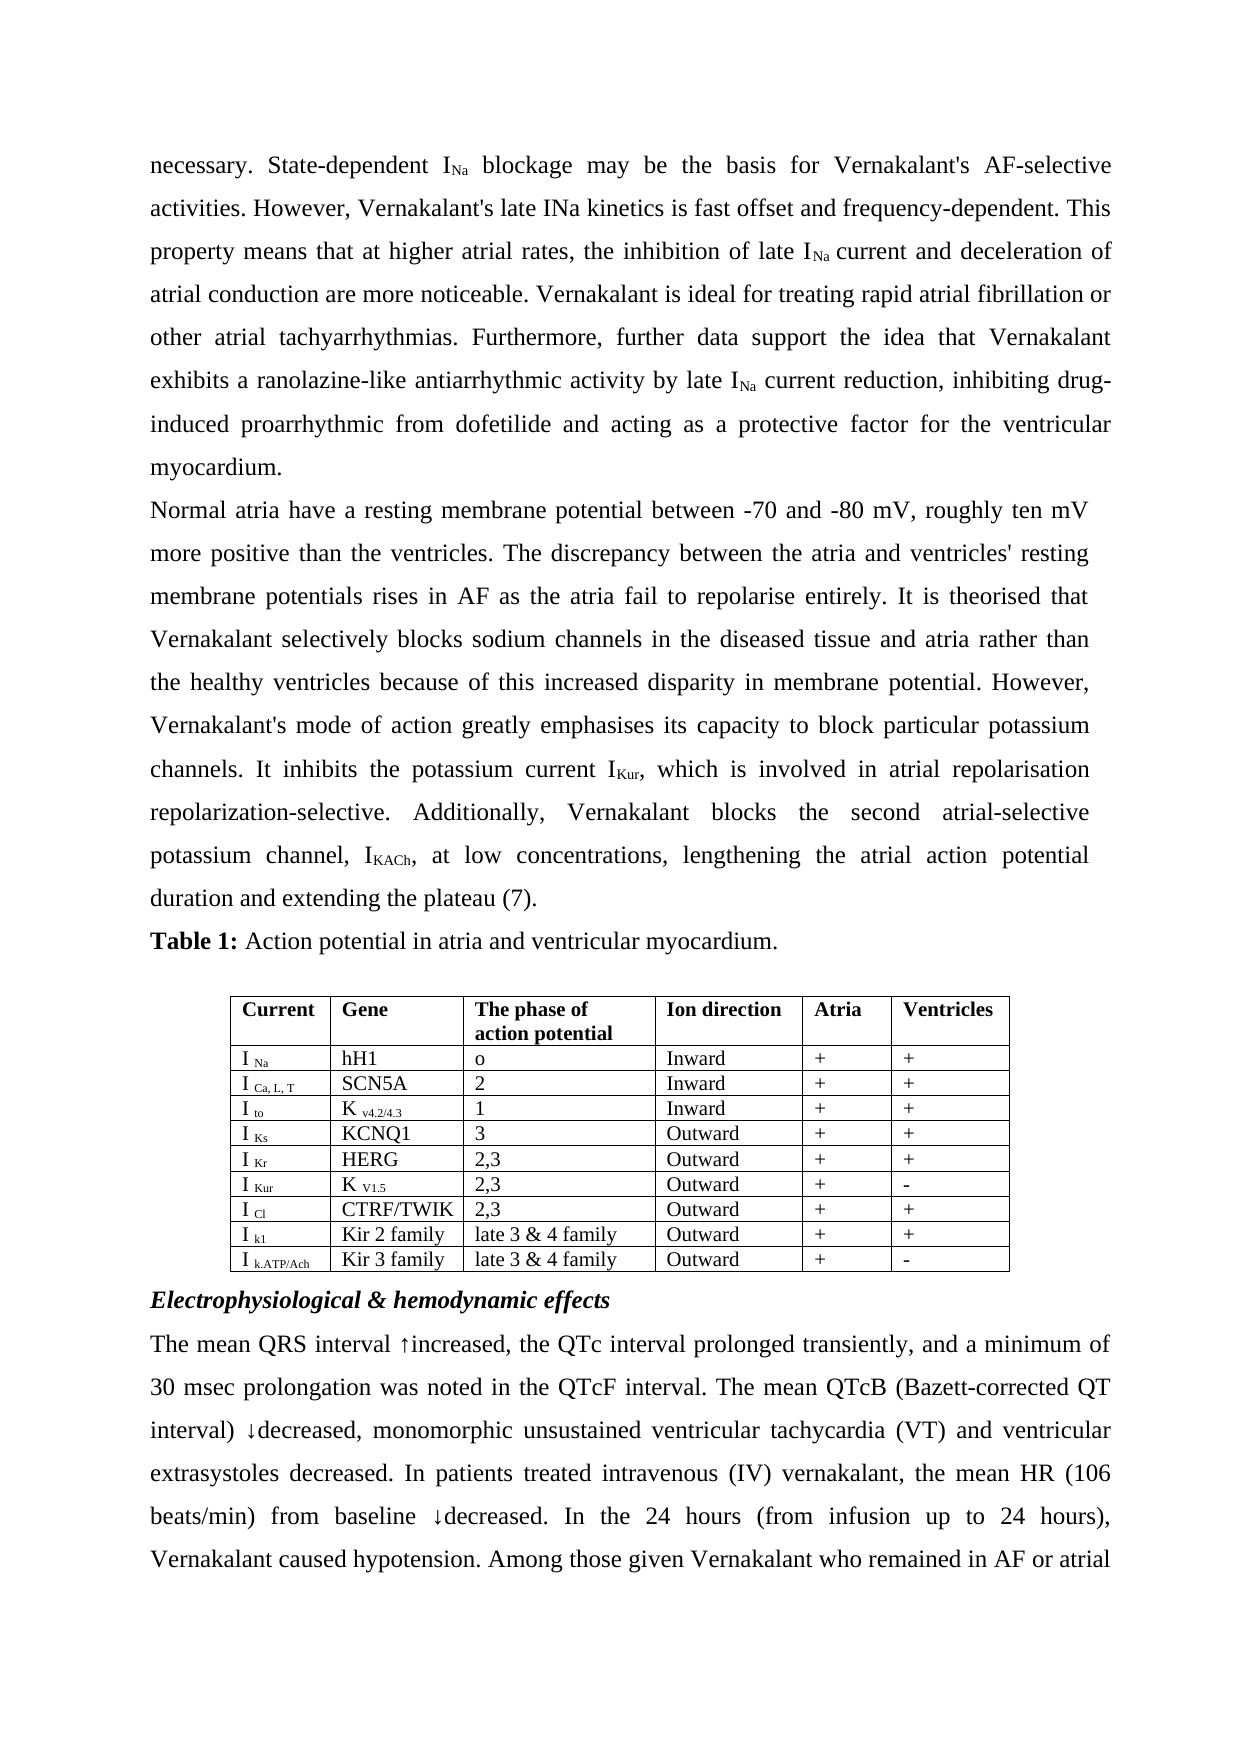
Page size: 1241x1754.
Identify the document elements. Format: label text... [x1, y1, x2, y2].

table_cell Outward [656, 1121, 802, 1145]
table_cell K V1.5 [331, 1172, 463, 1196]
text Normal atria have a resting membrane potential between -70 and -80 mV, roughly ten mV more positive than the ventricles. The discrepancy between the atria and ventricles' resting membrane potentials rises in AF as the atria fail to repolarise entirely. It is theorised that Vernakalant selectively blocks sodium channels in the diseased tissue and atria rather than the healthy ventricles because of this increased disparity in membrane potential. However, Vernakalant's mode of action greatly emphasises its capacity to block particular potassium channels. It inhibits the potassium current IKur, which is involved in atrial repolarisation repolarization-selective. Additionally, Vernakalant blocks the second atrial-selective potassium channel, IKACh, at low concentrations, lengthening the atrial action potential duration and extending the plateau (7). [150, 495, 1090, 912]
table_cell HERG [331, 1146, 463, 1171]
table_cell Inward [656, 1071, 802, 1095]
table_cell Outward [656, 1146, 802, 1171]
table_header The phase of action potential [464, 997, 655, 1045]
table_cell o [464, 1046, 655, 1070]
table_cell 2,3 [464, 1197, 655, 1221]
table_cell + [803, 1046, 891, 1070]
table_header Current [231, 997, 330, 1045]
table_cell I to [231, 1096, 330, 1120]
table_cell Inward [656, 1096, 802, 1120]
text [150, 150, 1112, 481]
table_cell I Cl [231, 1197, 330, 1221]
table_cell I Ks [231, 1121, 330, 1145]
text Table 1: Action potential in atria and ventricular myocardium. [150, 926, 1090, 955]
table_cell + [803, 1096, 891, 1120]
table_cell + [803, 1146, 891, 1171]
table_cell Kir 3 family [331, 1247, 463, 1271]
table_cell Kir 2 family [331, 1222, 463, 1246]
table_cell 2 [464, 1071, 655, 1095]
table_cell K v4.2/4.3 [331, 1096, 463, 1120]
table_cell - [892, 1247, 1009, 1271]
table_cell I Ca, L, T [231, 1071, 330, 1095]
table_header Atria [803, 997, 891, 1045]
table_header Gene [331, 997, 463, 1045]
table_cell Outward [656, 1222, 802, 1246]
table_cell + [803, 1121, 891, 1145]
table_cell I Kur [231, 1172, 330, 1196]
table_cell I Na [231, 1046, 330, 1070]
table_cell 3 [464, 1121, 655, 1145]
table_cell KCNQ1 [331, 1121, 463, 1145]
table_cell Outward [656, 1172, 802, 1196]
table_cell Inward [656, 1046, 802, 1070]
table_cell + [803, 1197, 891, 1221]
table_cell hH1 [331, 1046, 463, 1070]
table_cell SCN5A [331, 1071, 463, 1095]
table_cell Outward [656, 1247, 802, 1271]
table_cell late 3 & 4 family [464, 1247, 655, 1271]
table_cell + [892, 1096, 1009, 1120]
table_cell CTRF/TWIK [331, 1197, 463, 1221]
table_cell I k.ATP/Ach [231, 1247, 330, 1271]
table_cell 2,3 [464, 1172, 655, 1196]
table_cell + [892, 1046, 1009, 1070]
table_cell + [892, 1071, 1009, 1095]
table_cell + [803, 1247, 891, 1271]
table_cell + [803, 1222, 891, 1246]
table_cell late 3 & 4 family [464, 1222, 655, 1246]
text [150, 1329, 1112, 1573]
table_cell + [892, 1197, 1009, 1221]
table_cell 2,3 [464, 1146, 655, 1171]
table_header Ion direction [656, 997, 802, 1045]
table_cell Outward [656, 1197, 802, 1221]
table_cell + [892, 1121, 1009, 1145]
table_cell 1 [464, 1096, 655, 1120]
table_cell I k1 [231, 1222, 330, 1246]
table_header Ventricles [892, 997, 1009, 1045]
table_cell + [803, 1172, 891, 1196]
table_cell + [892, 1146, 1009, 1171]
text Electrophysiological & hemodynamic effects [150, 1012, 1112, 1314]
table_cell I Kr [231, 1146, 330, 1171]
table_cell + [892, 1222, 1009, 1246]
table_cell - [892, 1172, 1009, 1196]
table_cell + [803, 1071, 891, 1095]
